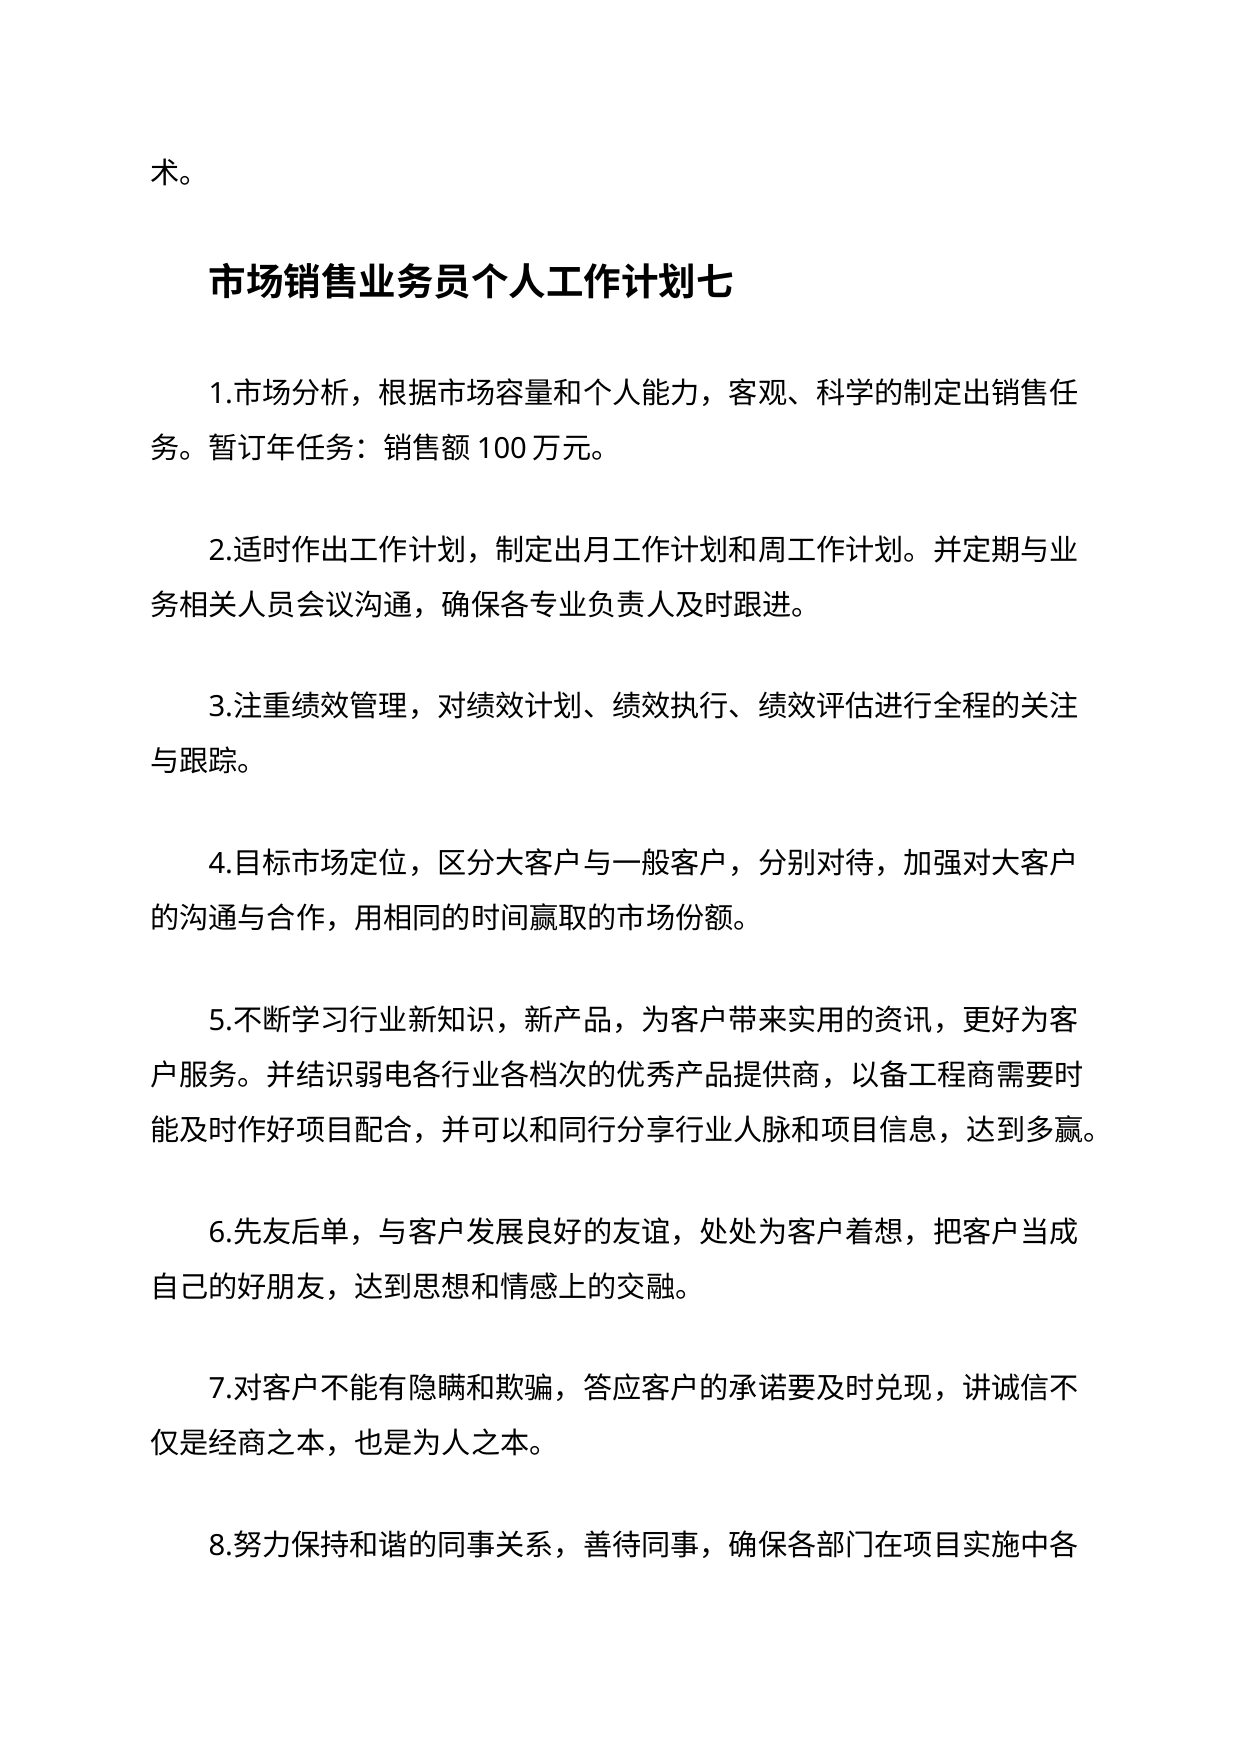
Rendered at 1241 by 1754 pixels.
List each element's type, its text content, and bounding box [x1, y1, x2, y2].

text 7.对客户不能有隐瞒和欺骗，答应客户的承诺要及时兑现，讲诚信不仅是经商之本，也是为人之本。 [150, 1365, 1090, 1462]
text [150, 1522, 1090, 1564]
text 1.市场分析，根据市场容量和个人能力，客观、科学的制定出销售任务。暂订年任务：销售额100万元。 [150, 369, 1090, 467]
text 2.适时作出工作计划，制定出月工作计划和周工作计划。并定期与业务相关人员会议沟通，确保各专业负责人及时跟进。 [150, 526, 1090, 623]
text 3.注重绩效管理，对绩效计划、绩效执行、绩效评估进行全程的关注与跟踪。 [150, 683, 1090, 780]
text 市场销售业务员个人工作计划七 [150, 252, 1090, 306]
text 6.先友后单，与客户发展良好的友谊，处处为客户着想，把客户当成自己的好朋友，达到思想和情感上的交融。 [150, 1208, 1090, 1305]
text 4.目标市场定位，区分大客户与一般客户，分别对待，加强对大客户的沟通与合作，用相同的时间赢取的市场份额。 [150, 840, 1090, 937]
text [150, 150, 1090, 192]
text 5.不断学习行业新知识，新产品，为客户带来实用的资讯，更好为客户服务。并结识弱电各行业各档次的优秀产品提供商，以备工程商需要时能及时作好项目配合，并可以和同行分享行业人脉和项目信息，达到多赢。 [150, 996, 1090, 1149]
